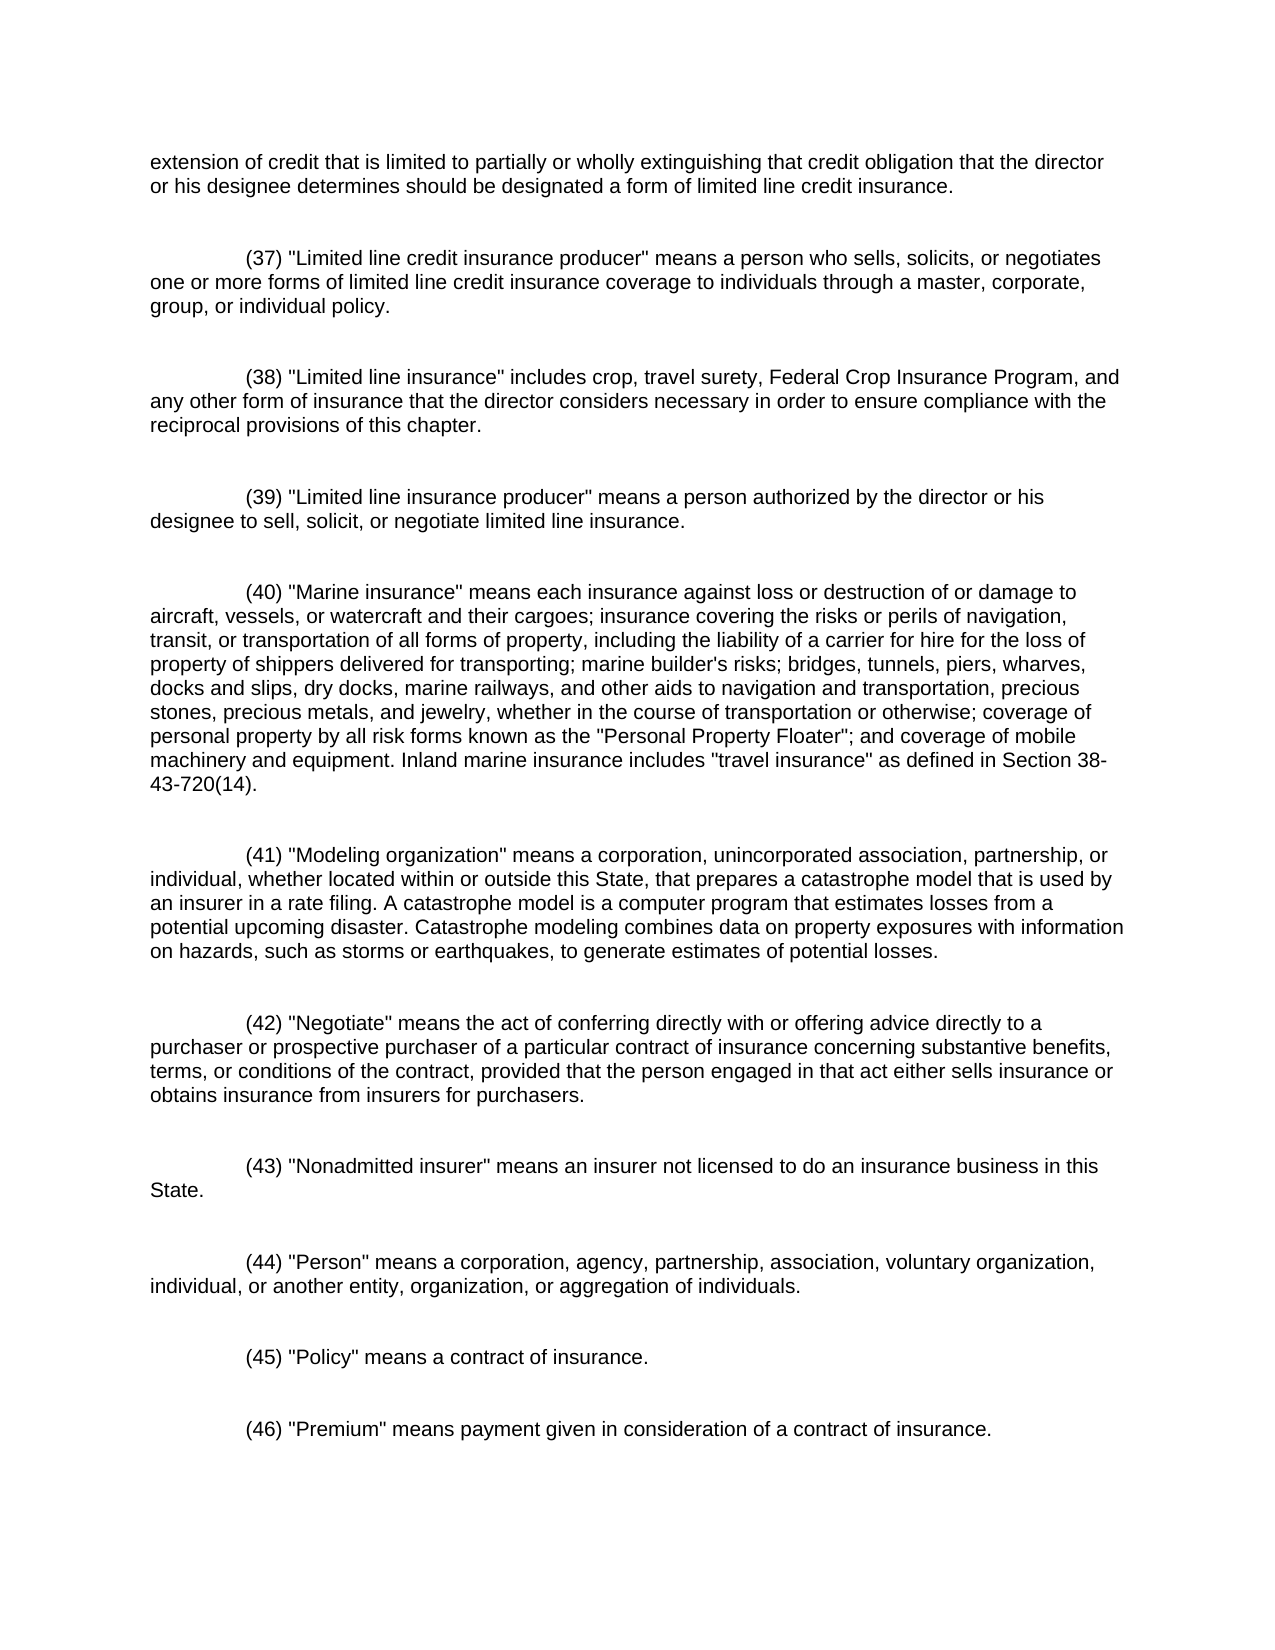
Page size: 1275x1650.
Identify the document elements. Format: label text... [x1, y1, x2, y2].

text (45) "Policy" means a contract of insurance. [150, 1345, 1125, 1393]
text (40) "Marine insurance" means each insurance against loss or destruction of or damage to aircraft, vessels, or watercraft and their cargoes; insurance covering the risks or perils of navigation, transit, or transportation of all forms of property, including the liability of a carrier for hire for the loss of property of shippers delivered for transporting; marine builder's risks; bridges, tunnels, piers, wharves, docks and slips, dry docks, marine railways, and other aids to navigation and transportation, precious stones, precious metals, and jewelry, whether in the course of transportation or otherwise; coverage of personal property by all risk forms known as the "Personal Property Floater"; and coverage of mobile machinery and equipment. Inland marine insurance includes "travel insurance" as defined in Section 38-43-720(14). [150, 580, 1125, 819]
text (44) "Person" means a corporation, agency, partnership, association, voluntary organization, individual, or another entity, organization, or aggregation of individuals. [150, 1249, 1125, 1321]
text (38) "Limited line insurance" includes crop, travel surety, Federal Crop Insurance Program, and any other form of insurance that the director considers necessary in order to ensure compliance with the reciprocal provisions of this chapter. [150, 365, 1125, 461]
text (37) "Limited line credit insurance producer" means a person who sells, solicits, or negotiates one or more forms of limited line credit insurance coverage to individuals through a master, corporate, group, or individual policy. [150, 246, 1125, 341]
text (42) "Negotiate" means the act of conferring directly with or offering advice directly to a purchaser or prospective purchaser of a particular contract of insurance concerning substantive benefits, terms, or conditions of the contract, provided that the person engaged in that act either sells insurance or obtains insurance from insurers for purchasers. [150, 1011, 1125, 1130]
text (39) "Limited line insurance producer" means a person authorized by the director or his designee to sell, solicit, or negotiate limited line insurance. [150, 484, 1125, 556]
text (43) "Nonadmitted insurer" means an insurer not licensed to do an insurance business in this State. [150, 1154, 1125, 1226]
text (41) "Modeling organization" means a corporation, unincorporated association, partnership, or individual, whether located within or outside this State, that prepares a catastrophe model that is used by an insurer in a rate filing. A catastrophe model is a computer program that estimates losses from a potential upcoming disaster. Catastrophe modeling combines data on property exposures with information on hazards, such as storms or earthquakes, to generate estimates of potential losses. [150, 843, 1125, 987]
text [150, 150, 1125, 222]
text (46) "Premium" means payment given in consideration of a contract of insurance. [150, 1417, 1125, 1464]
